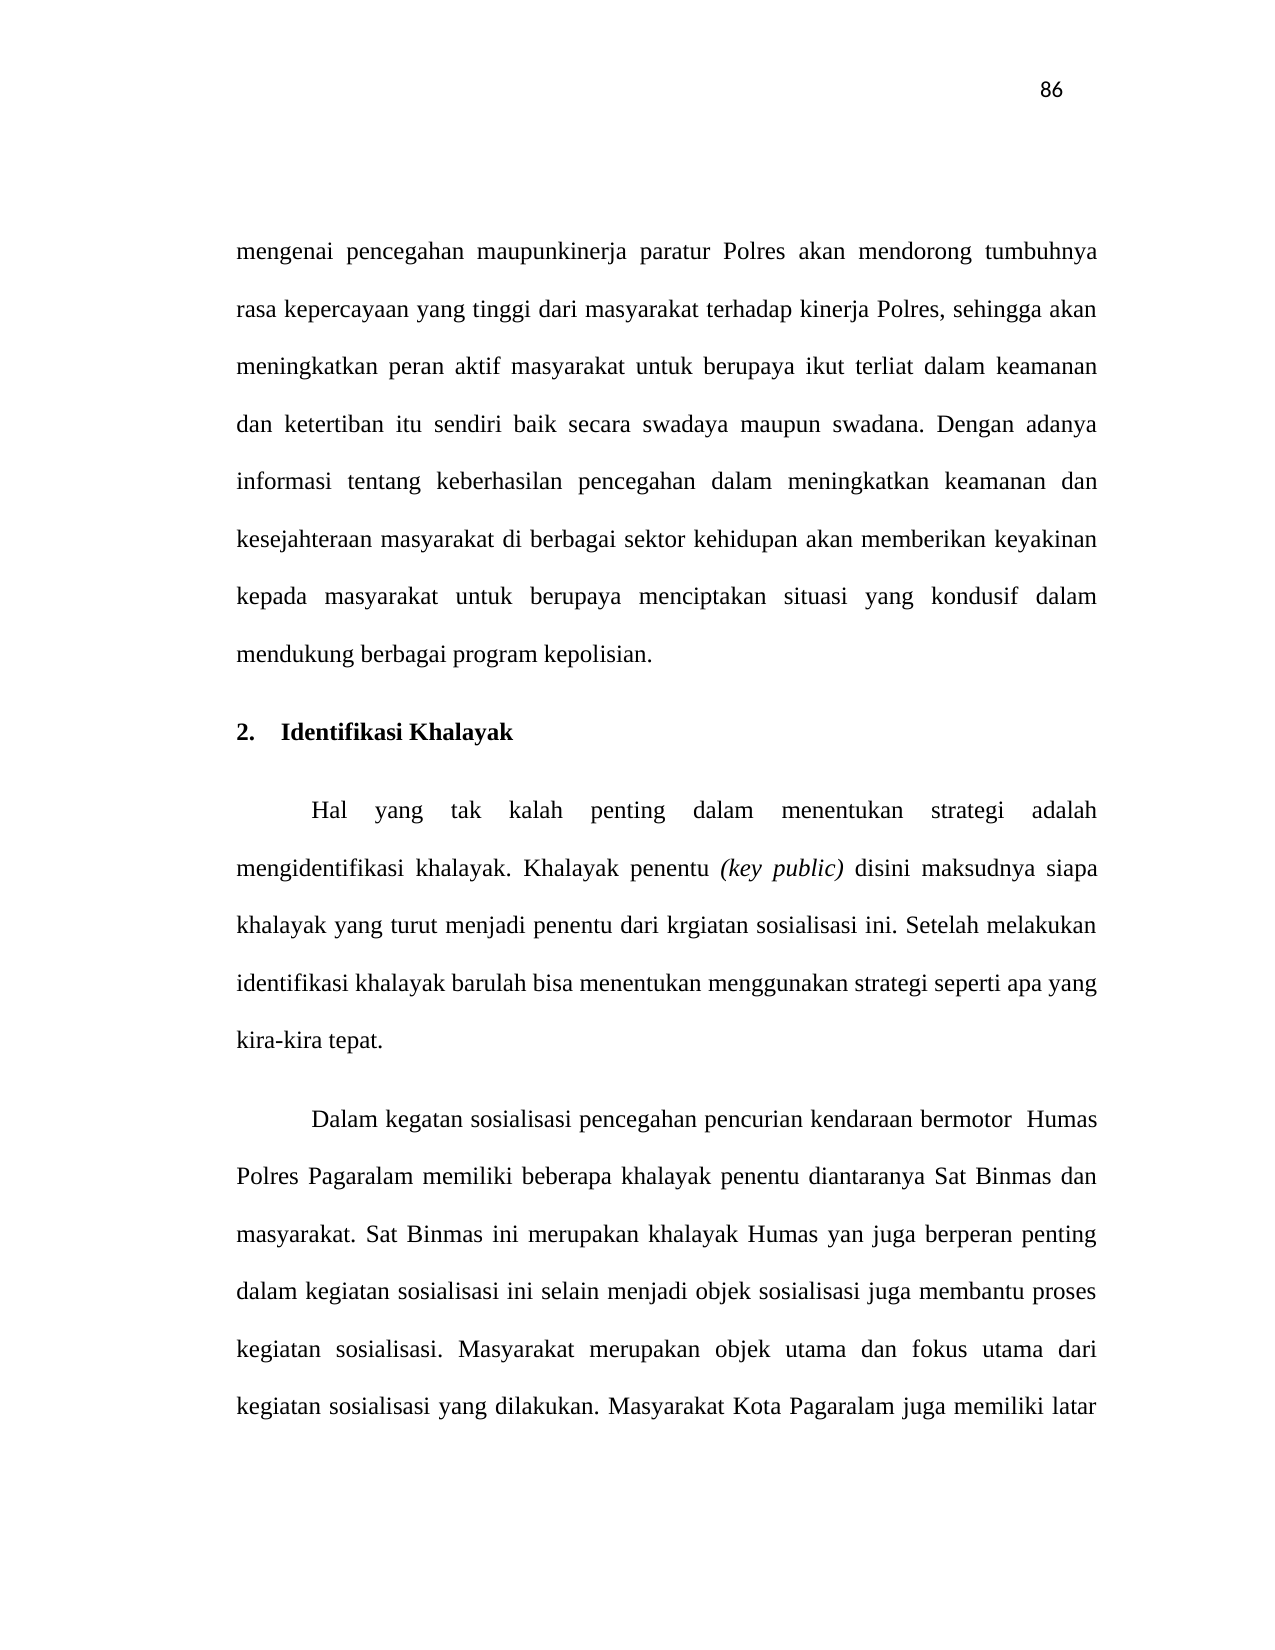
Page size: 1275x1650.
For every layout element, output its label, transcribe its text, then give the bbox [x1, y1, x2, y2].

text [236, 1104, 1098, 1420]
text Hal yang tak kalah penting dalam menentukan strategi adalah mengidentifikasi khalayak. Khalayak penentu (key public) disini maksudnya siapa khalayak yang turut menjadi penentu dari krgiatan sosialisasi ini. Setelah melakukan identifikasi khalayak barulah bisa menentukan menggunakan strategi seperti apa yang kira-kira tepat. [236, 795, 1098, 1054]
list Identifikasi Khalayak [236, 717, 1098, 746]
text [236, 236, 1098, 667]
